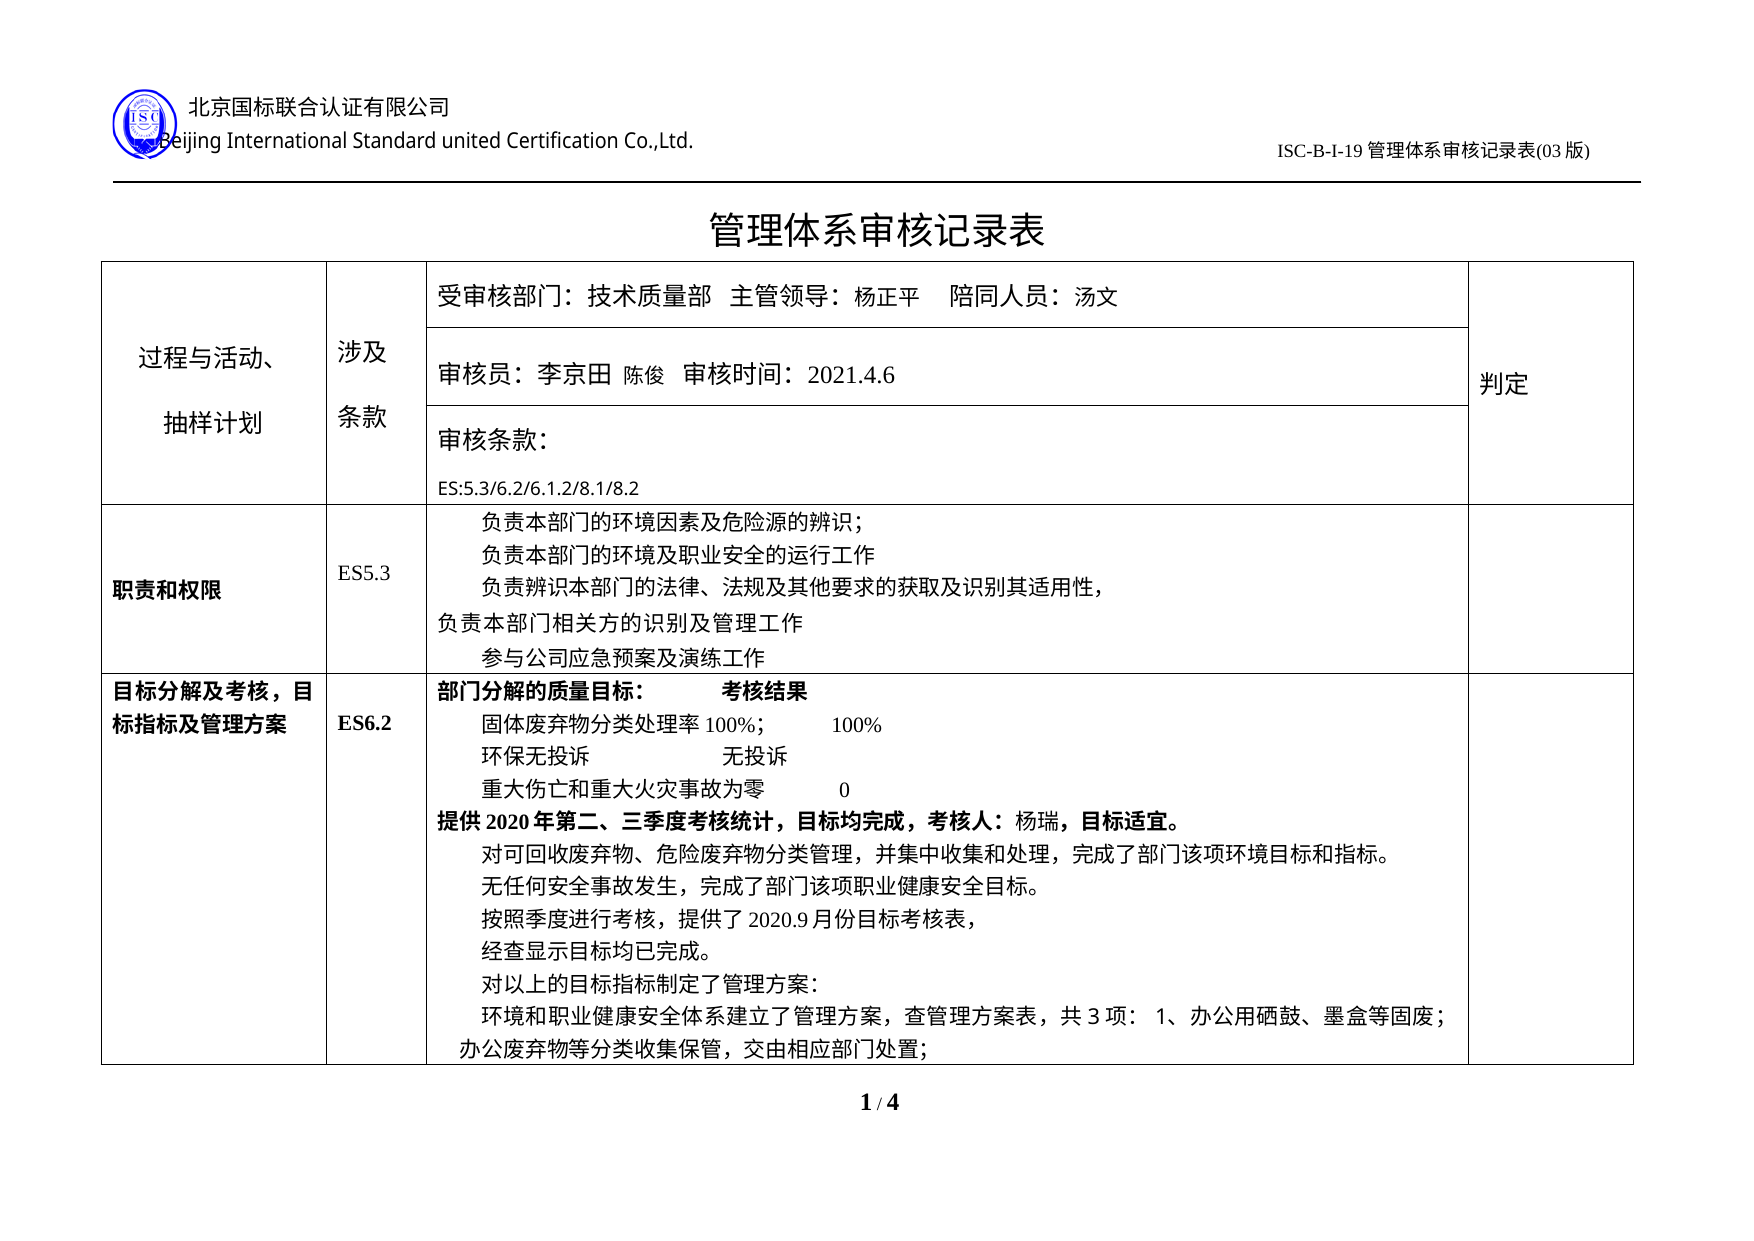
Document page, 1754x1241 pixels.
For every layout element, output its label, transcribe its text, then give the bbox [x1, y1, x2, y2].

table_cell ES6.2 [327, 674, 426, 1064]
table_header 涉及 条款 [327, 262, 426, 504]
table_header 受审核部门：技术质量部 主管领导：杨正平 陪同人员：汤文 [427, 262, 1468, 327]
table_cell ES5.3 [327, 505, 426, 673]
table_cell 负责本部门的环境因素及危险源的辨识； 负责本部门的环境及职业安全的运行工作 负责辨识本部门的法律、法规及其他要求的获取及识别其适用性， 负责本部门相关方的识别及管理工作 参与公司应急预案及演练工作 [427, 505, 1468, 673]
table_cell 职责和权限 [102, 505, 326, 673]
picture [112, 89, 180, 158]
table_header 判定 [1469, 262, 1633, 504]
table_cell 审核条款： ES:5.3/6.2/6.1.2/8.1/8.2 [427, 406, 1468, 504]
table_cell [1469, 674, 1633, 1064]
table_cell 审核员：李京田 陈俊 审核时间：2021.4.6 [427, 328, 1468, 405]
table_header 过程与活动、 抽样计划 [102, 262, 326, 504]
table_cell [1469, 505, 1633, 673]
table_cell 目标分解及考核，目标指标及管理方案 [102, 674, 326, 1064]
text 管理体系审核记录表 [112, 196, 1641, 261]
